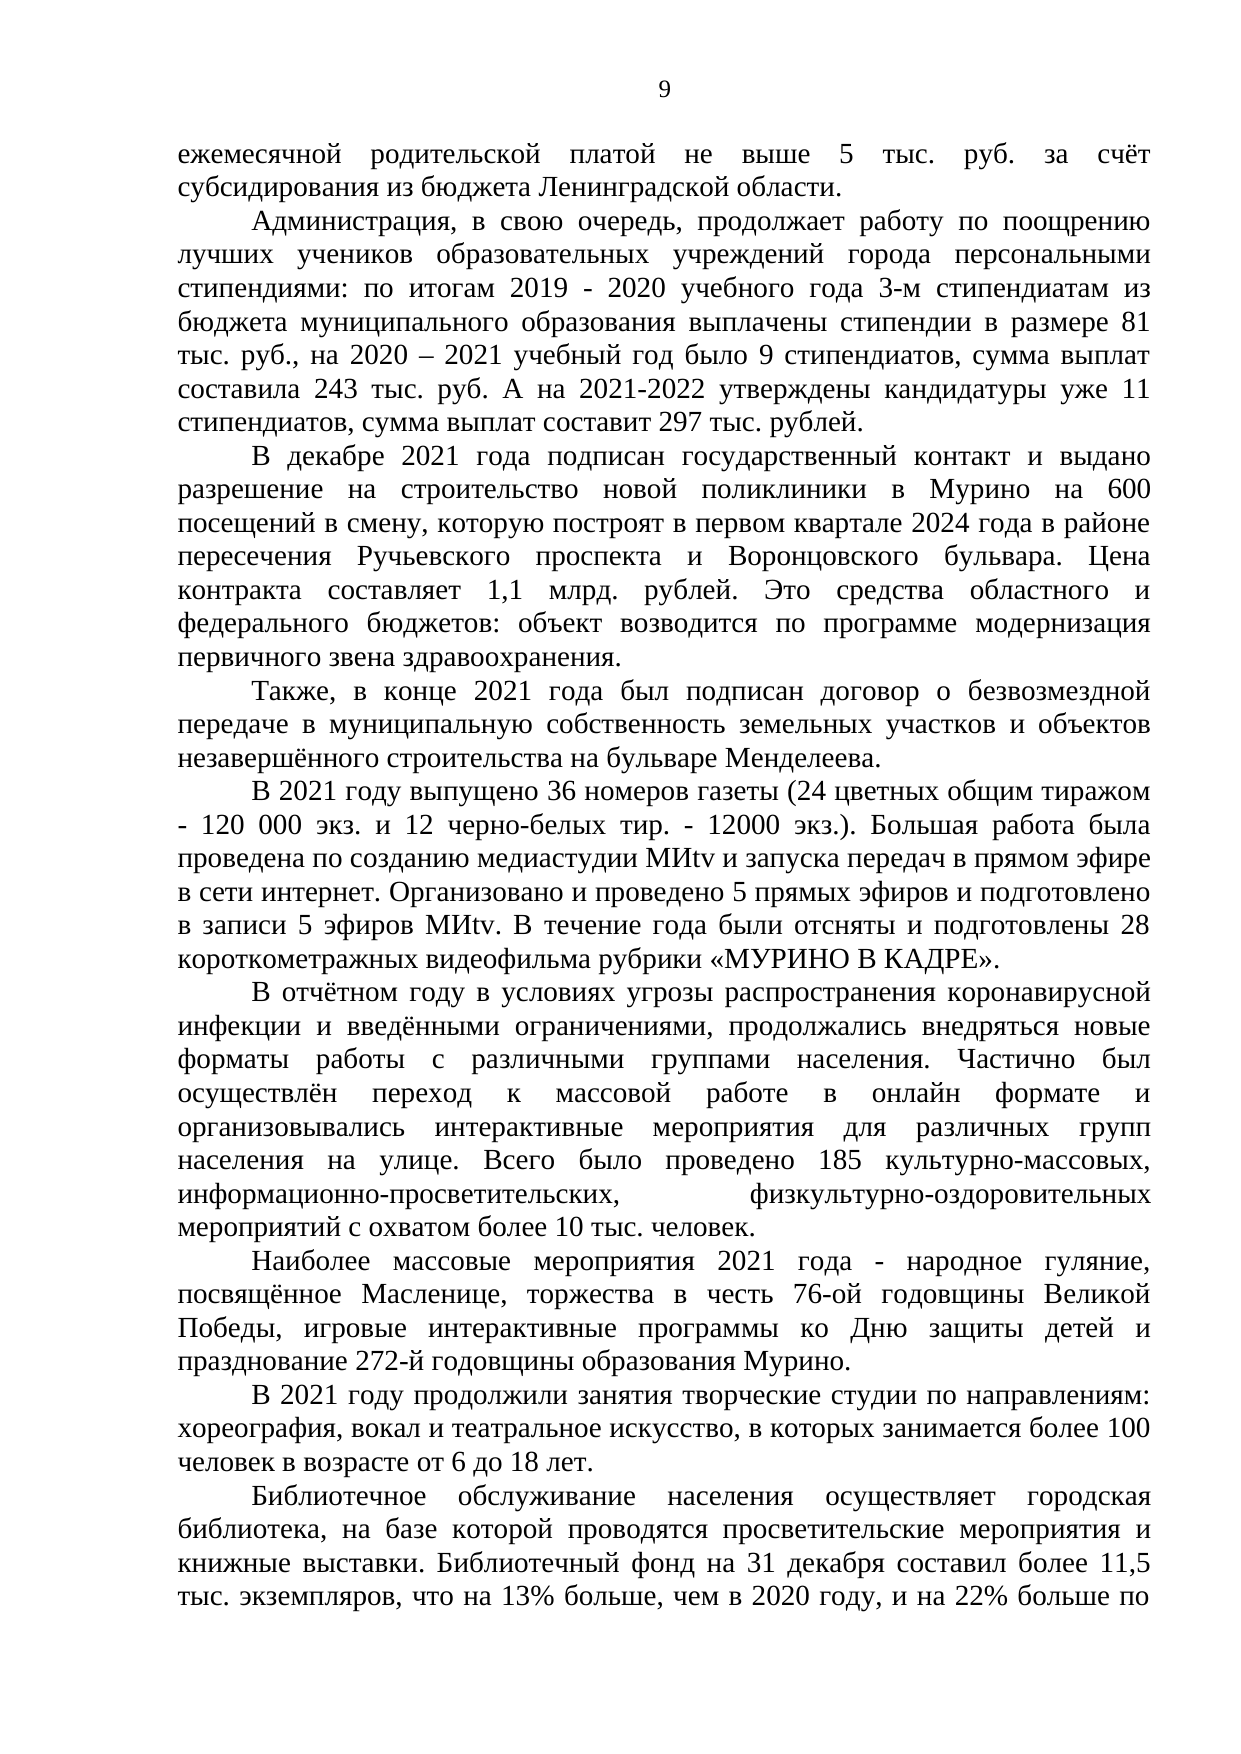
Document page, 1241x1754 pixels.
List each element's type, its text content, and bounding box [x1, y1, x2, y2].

text В отчётном году в условиях угрозы распространения коронавирусной инфекции и введёнными ограничениями, продолжались внедряться новые форматы работы с различными группами населения. Частично был осуществлён переход к массовой работе в онлайн формате и организовывались интерактивные мероприятия для различных групп населения на улице. Всего было проведено 185 культурно-массовых, информационно-просветительских, физкультурно-оздоровительных мероприятий с охватом более 10 тыс. человек. [177, 974, 1152, 1243]
text В 2021 году выпущено 36 номеров газеты (24 цветных общим тиражом - 120 000 экз. и 12 черно-белых тир. - 12000 экз.). Большая работа была проведена по созданию медиастудии МИtv и запуска передач в прямом эфире в сети интернет. Организовано и проведено 5 прямых эфиров и подготовлено в записи 5 эфиров МИtv. В течение года были отсняты и подготовлены 28 короткометражных видеофильма рубрики «МУРИНО В КАДРЕ». [177, 773, 1152, 974]
text Также, в конце 2021 года был подписан договор о безвозмездной передаче в муниципальную собственность земельных участков и объектов незавершённого строительства на бульваре Менделеева. [177, 673, 1152, 773]
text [177, 136, 1152, 203]
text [177, 1478, 1152, 1612]
text В 2021 году продолжили занятия творческие студии по направлениям: хореография, вокал и театральное искусство, в которых занимается более 100 человек в возрасте от 6 до 18 лет. [177, 1377, 1152, 1478]
text Администрация, в свою очередь, продолжает работу по поощрению лучших учеников образовательных учреждений города персональными стипендиями: по итогам 2019 - 2020 учебного года 3-м стипендиатам из бюджета муниципального образования выплачены стипендии в размере 81 тыс. руб., на 2020 – 2021 учебный год было 9 стипендиатов, сумма выплат составила 243 тыс. руб. А на 2021-2022 утверждены кандидатуры уже 11 стипендиатов, сумма выплат составит 297 тыс. рублей. [177, 203, 1152, 438]
text В декабре 2021 года подписан государственный контакт и выдано разрешение на строительство новой поликлиники в Мурино на 600 посещений в смену, которую построят в первом квартале 2024 года в районе пересечения Ручьевского проспекта и Воронцовского бульвара. Цена контракта составляет 1,1 млрд. рублей. Это средства областного и федерального бюджетов: объект возводится по программе модернизация первичного звена здравоохранения. [177, 438, 1152, 673]
text Наиболее массовые мероприятия 2021 года - народное гуляние, посвящённое Масленице, торжества в честь 76-ой годовщины Великой Победы, игровые интерактивные программы ко Дню защиты детей и празднование 272-й годовщины образования Мурино. [177, 1243, 1152, 1377]
